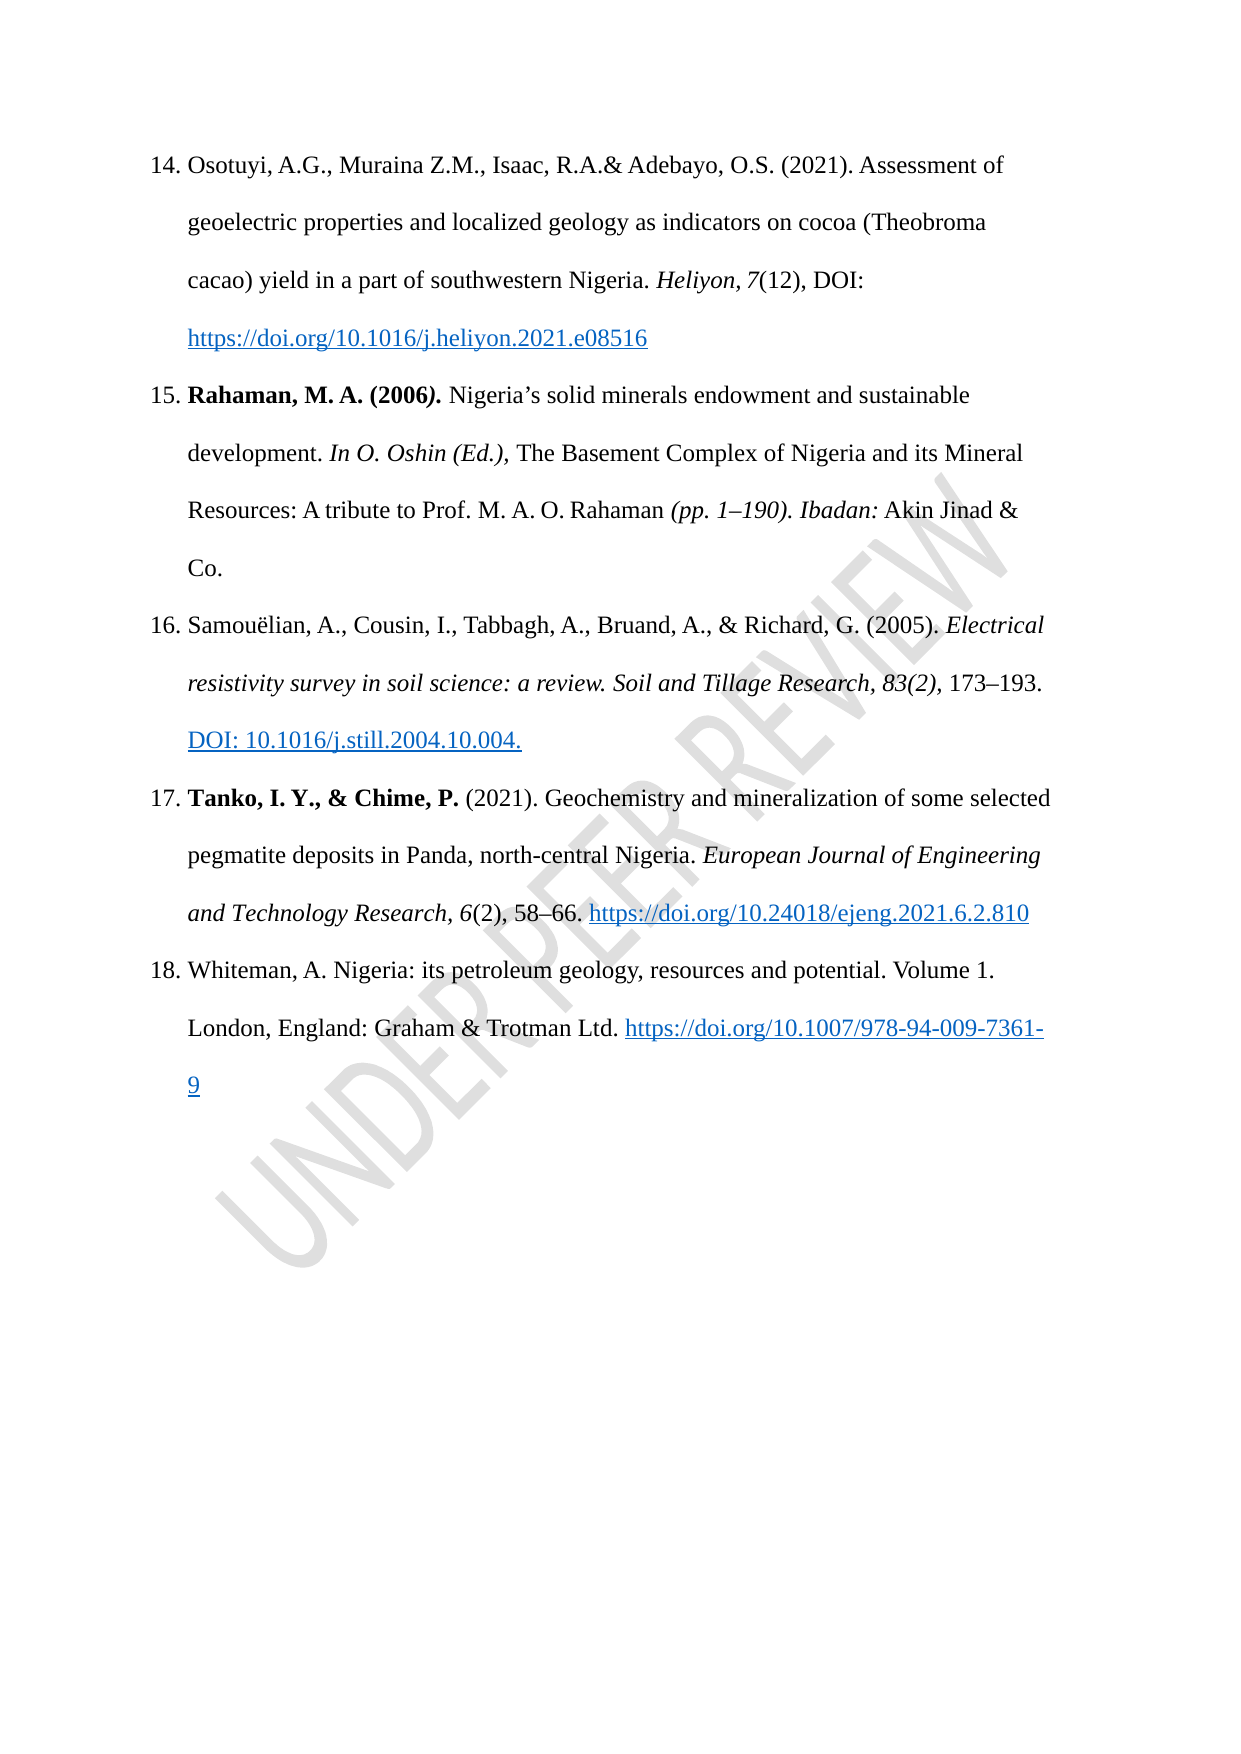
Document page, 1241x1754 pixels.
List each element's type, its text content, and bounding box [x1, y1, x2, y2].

list Tanko, I. Y., & Chime, P. (2021). Geochemistry and mineralization of some selected pegmatite deposits in Panda, north-central Nigeria. European Journal of Engineering and Technology Research, 6(2), 58–66. https://doi.org/10.24018/ejeng.2021.6.2.810 [150, 783, 1053, 927]
list Osotuyi, A.G., Muraina Z.M., Isaac, R.A.& Adebayo, O.S. (2021). Assessment of geoelectric properties and localized geology as indicators on cocoa (Theobroma cacao) yield in a part of southwestern Nigeria. Heliyon, 7(12), DOI: https://doi.org/10.1016/j.heliyon.2021.e08516 [150, 150, 1053, 352]
list Rahaman, M. A. (2006). Nigeria’s solid minerals endowment and sustainable development. In O. Oshin (Ed.), The Basement Complex of Nigeria and its Mineral Resources: A tribute to Prof. M. A. O. Rahaman (pp. 1–190). Ibadan: Akin Jinad & Co. [150, 380, 1053, 582]
list Whiteman, A. Nigeria: its petroleum geology, resources and potential. Volume 1. London, England: Graham & Trotman Ltd. https://doi.org/10.1007/978-94-009-7361-9 [150, 955, 1053, 1099]
list Samouëlian, A., Cousin, I., Tabbagh, A., Bruand, A., & Richard, G. (2005). Electrical resistivity survey in soil science: a review. Soil and Tillage Research, 83(2), 173–193. DOI: 10.1016/j.still.2004.10.004. [150, 610, 1053, 754]
